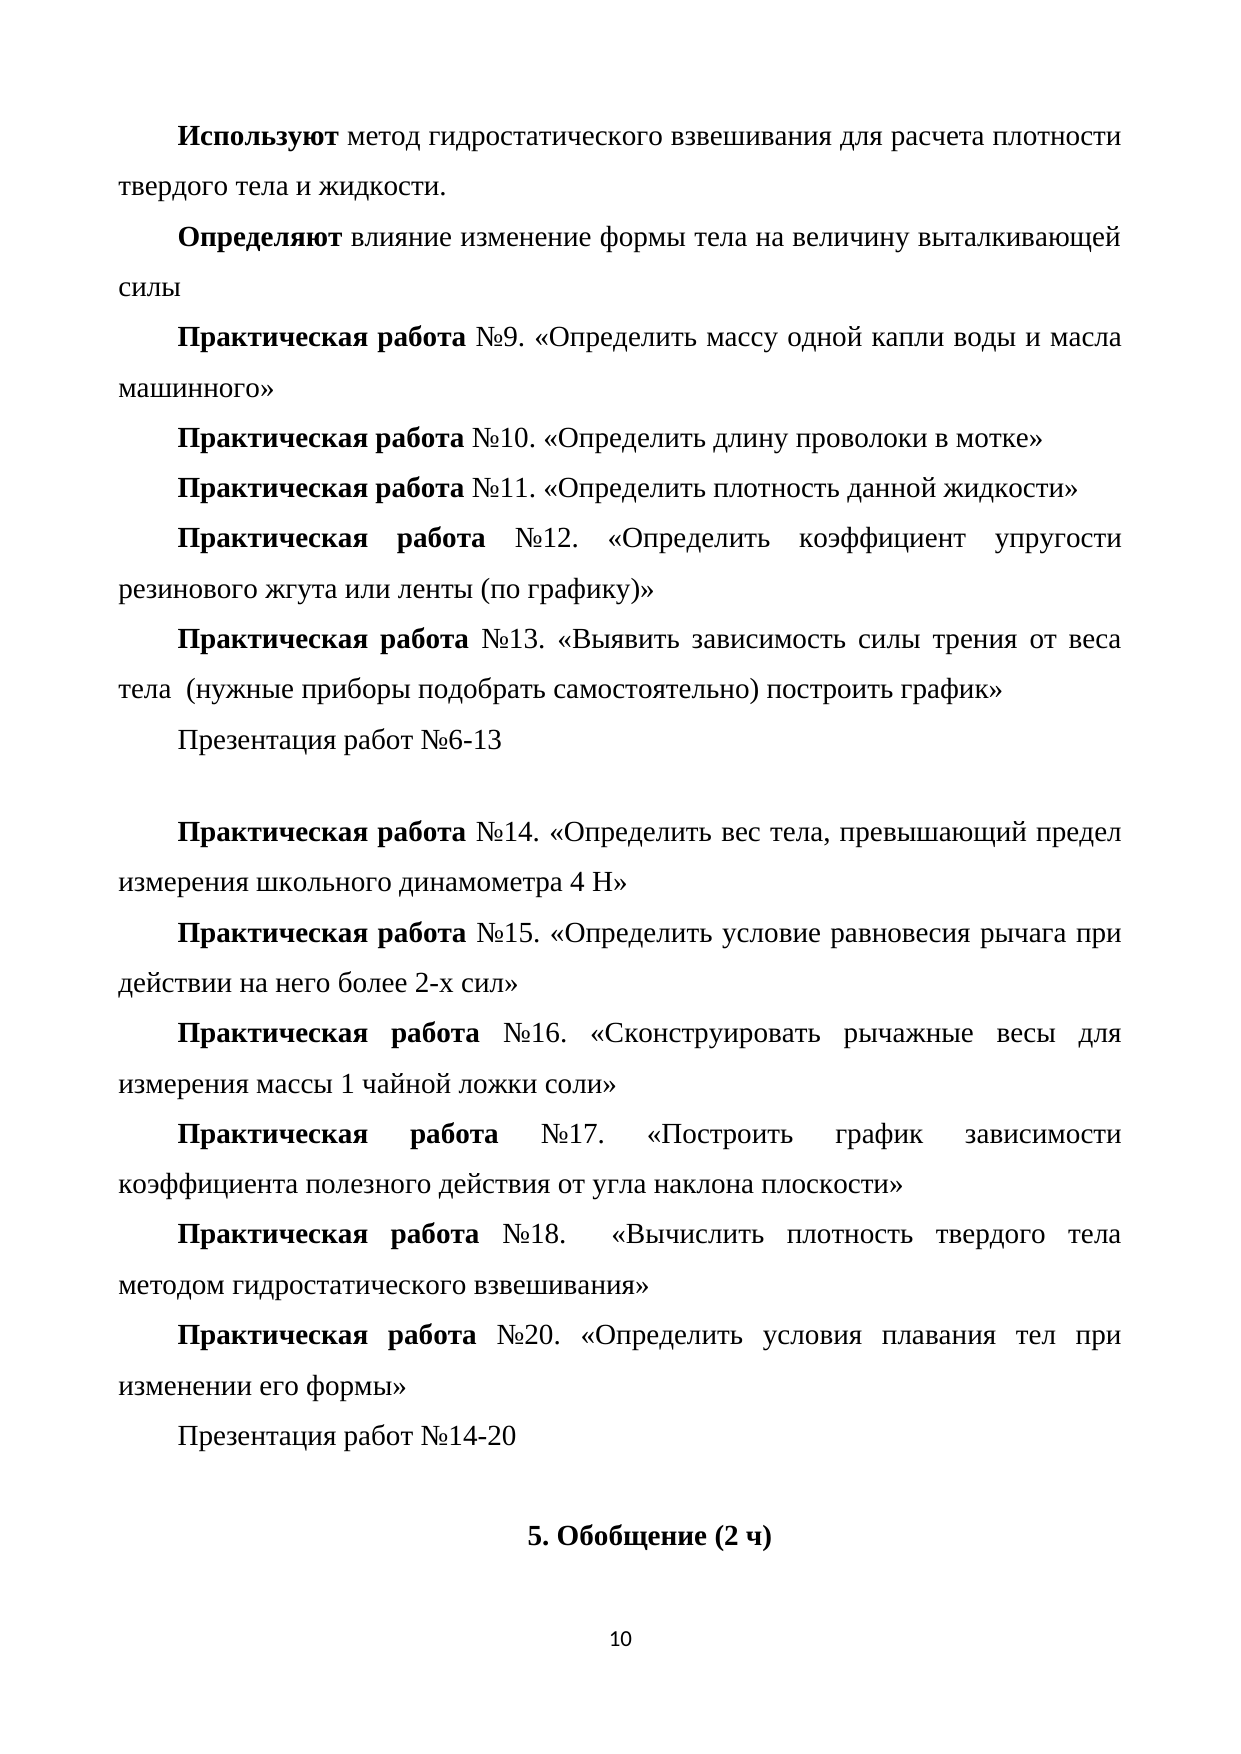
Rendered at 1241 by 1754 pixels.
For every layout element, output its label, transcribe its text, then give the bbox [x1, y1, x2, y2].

text Практическая работа №10. «Определить длину проволоки в мотке» [118, 420, 1122, 453]
text Практическая работа №18. «Вычислить плотность твердого тела методом гидростатического взвешивания» [118, 1217, 1122, 1301]
text 5. Обобщение (2 ч) [118, 1518, 1122, 1552]
text Практическая работа №20. «Определить условия плавания тел при изменении его формы» [118, 1317, 1122, 1401]
text Практическая работа №16. «Сконструировать рычажные весы для измерения массы 1 чайной ложки соли» [118, 1015, 1122, 1099]
text Определяют влияние изменение формы тела на величину выталкивающей силы [118, 219, 1122, 303]
text Презентация работ №14-20 [118, 1418, 1122, 1451]
text Презентация работ №6-13 [118, 722, 1122, 755]
text Практическая работа №11. «Определить плотность данной жидкости» [118, 470, 1122, 504]
text Практическая работа №12. «Определить коэффициент упругости резинового жгута или ленты (по графику)» [118, 521, 1122, 604]
text Практическая работа №17. «Построить график зависимости коэффициента полезного действия от угла наклона плоскости» [118, 1116, 1122, 1200]
text Практическая работа №14. «Определить вес тела, превышающий предел измерения школьного динамометра 4 Н» [118, 814, 1122, 898]
text Практическая работа №9. «Определить массу одной капли воды и масла машинного» [118, 319, 1122, 403]
text Практическая работа №13. «Выявить зависимость силы трения от веса тела (нужные приборы подобрать самостоятельно) построить график» [118, 621, 1122, 705]
text Используют метод гидростатического взвешивания для расчета плотности твердого тела и жидкости. [118, 118, 1122, 202]
text Практическая работа №15. «Определить условие равновесия рычага при действии на него более 2-х сил» [118, 915, 1122, 999]
